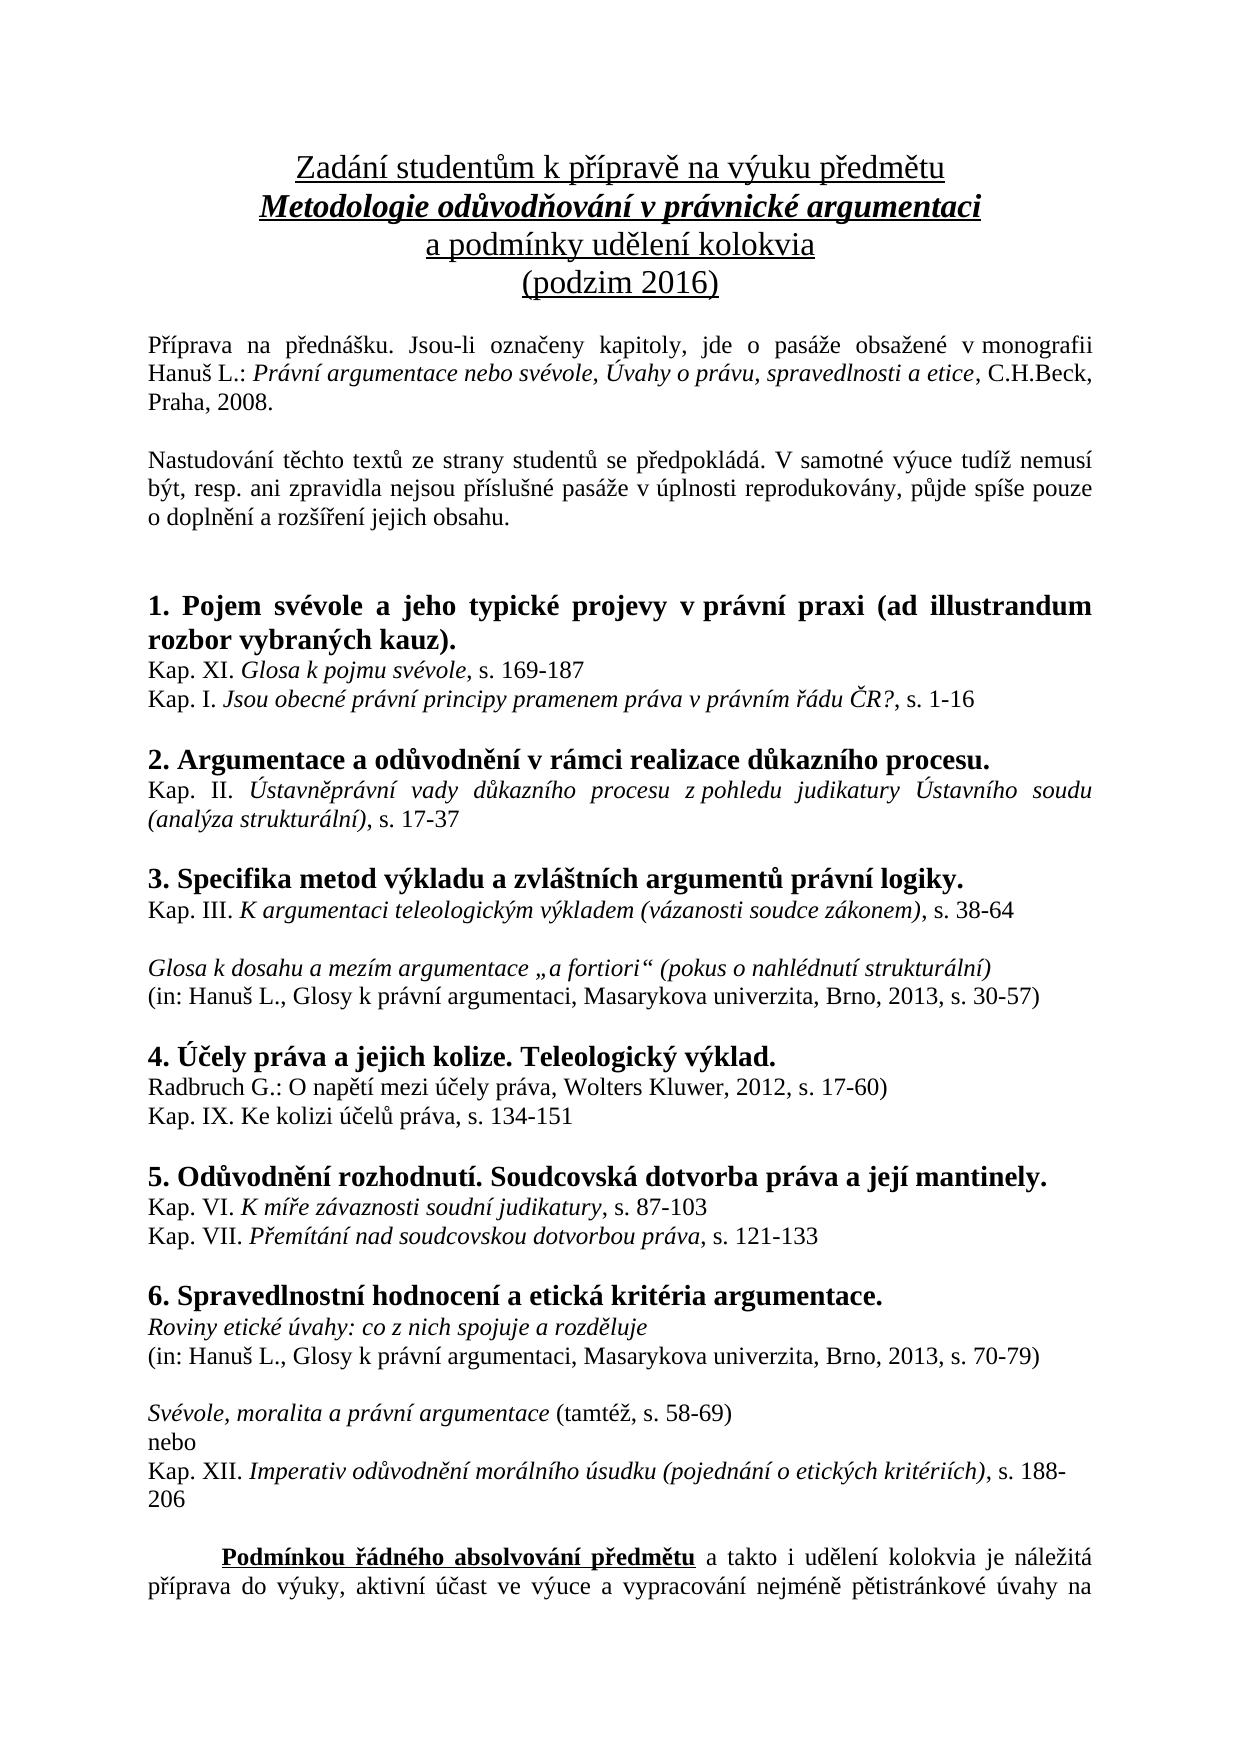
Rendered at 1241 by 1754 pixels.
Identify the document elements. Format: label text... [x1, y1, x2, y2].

text 6. Spravedlnostní hodnocení a etická kritéria argumentace. [148, 1278, 1093, 1312]
text 5. Odůvodnění rozhodnutí. Soudcovská dotvorba práva a její mantinely. [148, 1159, 1093, 1192]
text Kap. IX. Ke kolizi účelů práva, s. 134-151 [148, 1101, 1093, 1130]
text Svévole, moralita a právní argumentace (tamtéž, s. 58-69) [148, 1398, 1093, 1427]
text Kap. VII. Přemítání nad soudcovskou dotvorbou práva, s. 121-133 [148, 1221, 1093, 1250]
text 1. Pojem svévole a jeho typické projevy v právní praxi (ad illustrandum rozbor vybraných kauz). [148, 588, 1093, 656]
text Zadání studentům k přípravě na výuku předmětu [148, 148, 1093, 186]
text a podmínky udělení kolokvia [148, 224, 1093, 263]
text Kap. I. Jsou obecné právní principy pramenem práva v právním řádu ČR?, s. 1-16 [148, 684, 1093, 713]
text Kap. VI. K míře závaznosti soudní judikatury, s. 87-103 [148, 1192, 1093, 1221]
text Kap. XI. Glosa k pojmu svévole, s. 169-187 [148, 656, 1093, 684]
text (in: Hanuš L., Glosy k právní argumentaci, Masarykova univerzita, Brno, 2013, s. 30-57) [148, 981, 1093, 1010]
text (podzim 2016) [148, 263, 1093, 301]
text Roviny etické úvahy: co z nich spojuje a rozděluje [148, 1312, 1093, 1341]
text nebo [148, 1427, 1093, 1456]
text Radbruch G.: O napětí mezi účely práva, Wolters Kluwer, 2012, s. 17-60) [148, 1072, 1093, 1101]
text Glosa k dosahu a mezím argumentace „a fortiori“ (pokus o nahlédnutí strukturální) [148, 953, 1093, 981]
text 3. Specifika metod výkladu a zvláštních argumentů právní logiky. [148, 862, 1093, 895]
text Metodologie odůvodňování v právnické argumentaci [148, 186, 1093, 224]
text 4. Účely práva a jejich kolize. Teleologický výklad. [148, 1039, 1093, 1072]
text 2. Argumentace a odůvodnění v rámci realizace důkazního procesu. [148, 742, 1093, 775]
text Kap. XII. Imperativ odůvodnění morálního úsudku (pojednání o etických kritériích), s. 188-206 [148, 1456, 1093, 1513]
text Nastudování těchto textů ze strany studentů se předpokládá. V samotné výuce tudíž nemusí být, resp. ani zpravidla nejsou příslušné pasáže v úplnosti reprodukovány, půjde spíše pouze o doplnění a rozšíření jejich obsahu. [148, 445, 1093, 531]
text Kap. II. Ústavněprávní vady důkazního procesu z pohledu judikatury Ústavního soudu (analýza strukturální), s. 17-37 [148, 775, 1093, 833]
text (in: Hanuš L., Glosy k právní argumentaci, Masarykova univerzita, Brno, 2013, s. 70-79) [148, 1341, 1093, 1369]
text Příprava na přednášku. Jsou-li označeny kapitoly, jde o pasáže obsažené v monografii Hanuš L.: Právní argumentace nebo svévole, Úvahy o právu, spravedlnosti a etice, C.H.Beck, Praha, 2008. [148, 330, 1093, 416]
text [148, 1542, 1093, 1599]
text Kap. III. K argumentaci teleologickým výkladem (vázanosti soudce zákonem), s. 38-64 [148, 895, 1093, 924]
